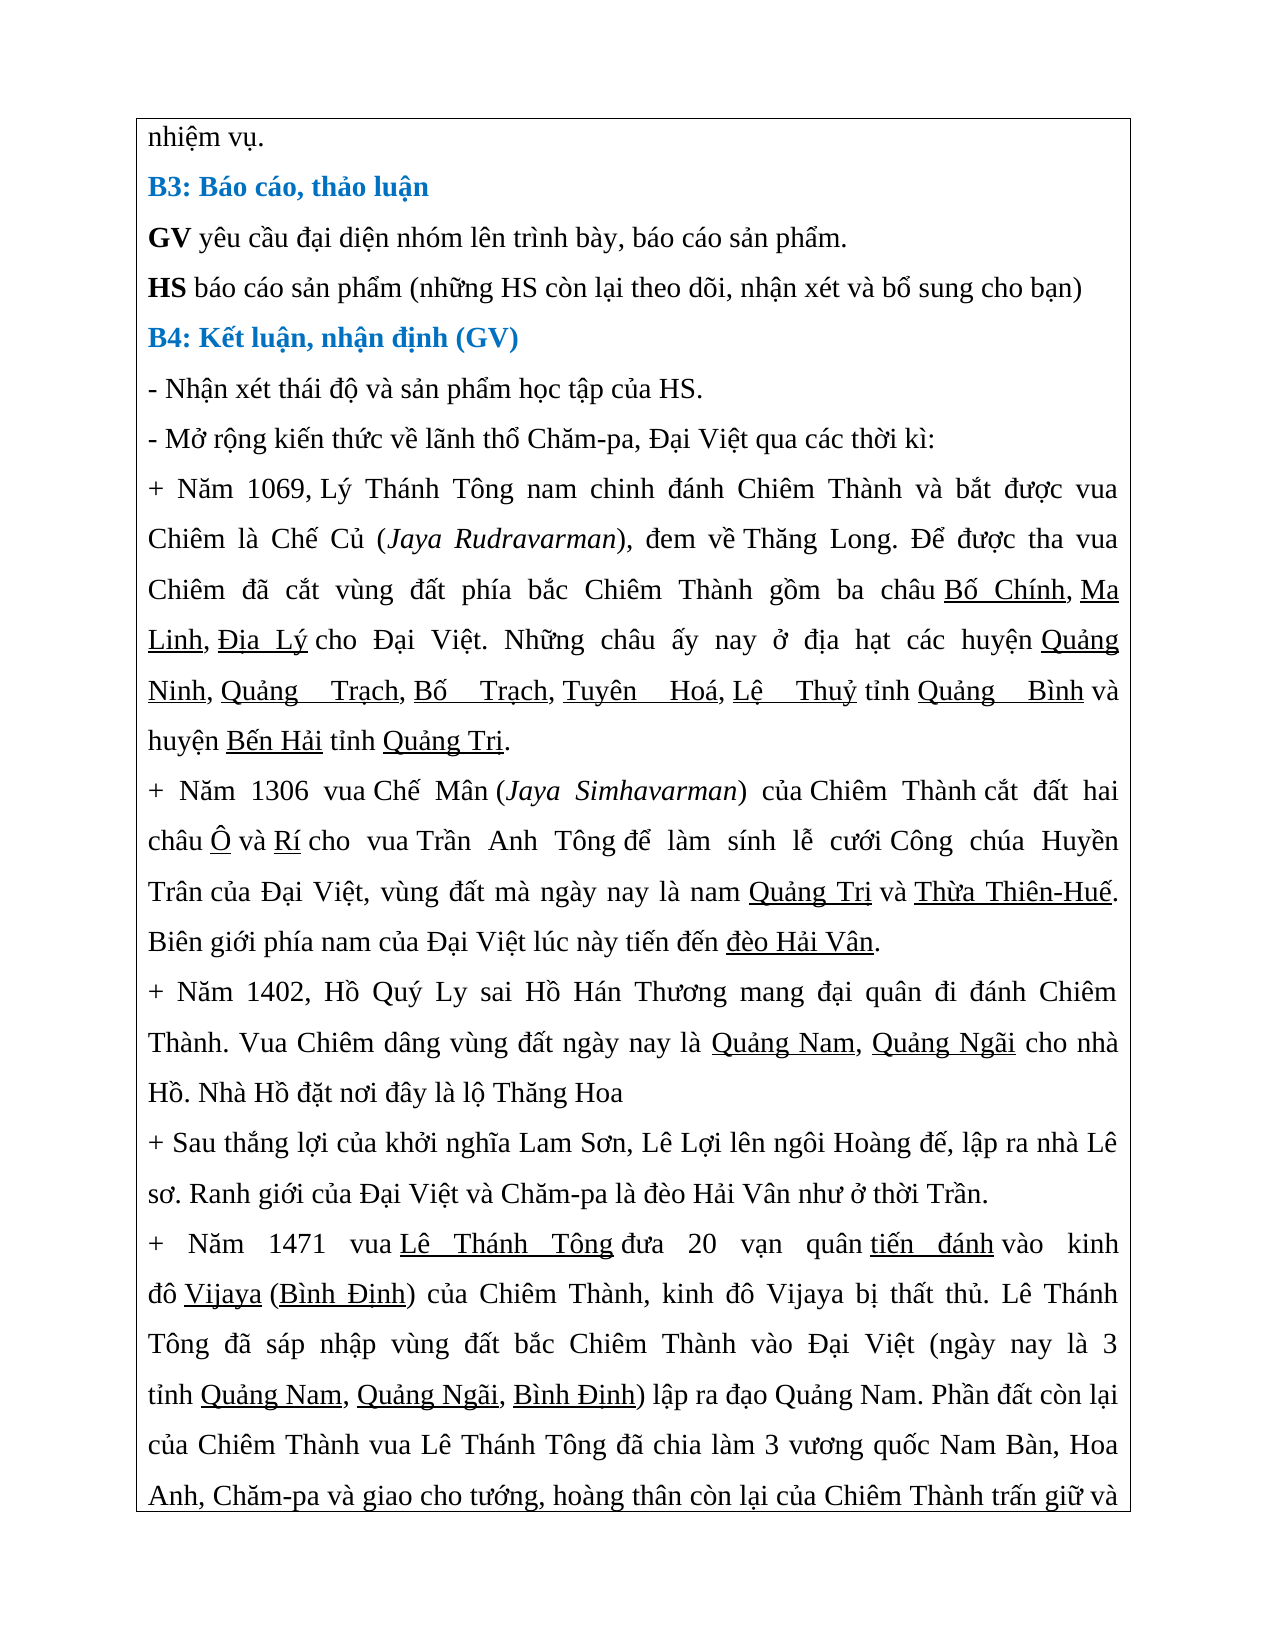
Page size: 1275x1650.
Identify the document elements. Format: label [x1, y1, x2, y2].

table_cell [137, 119, 1130, 1511]
